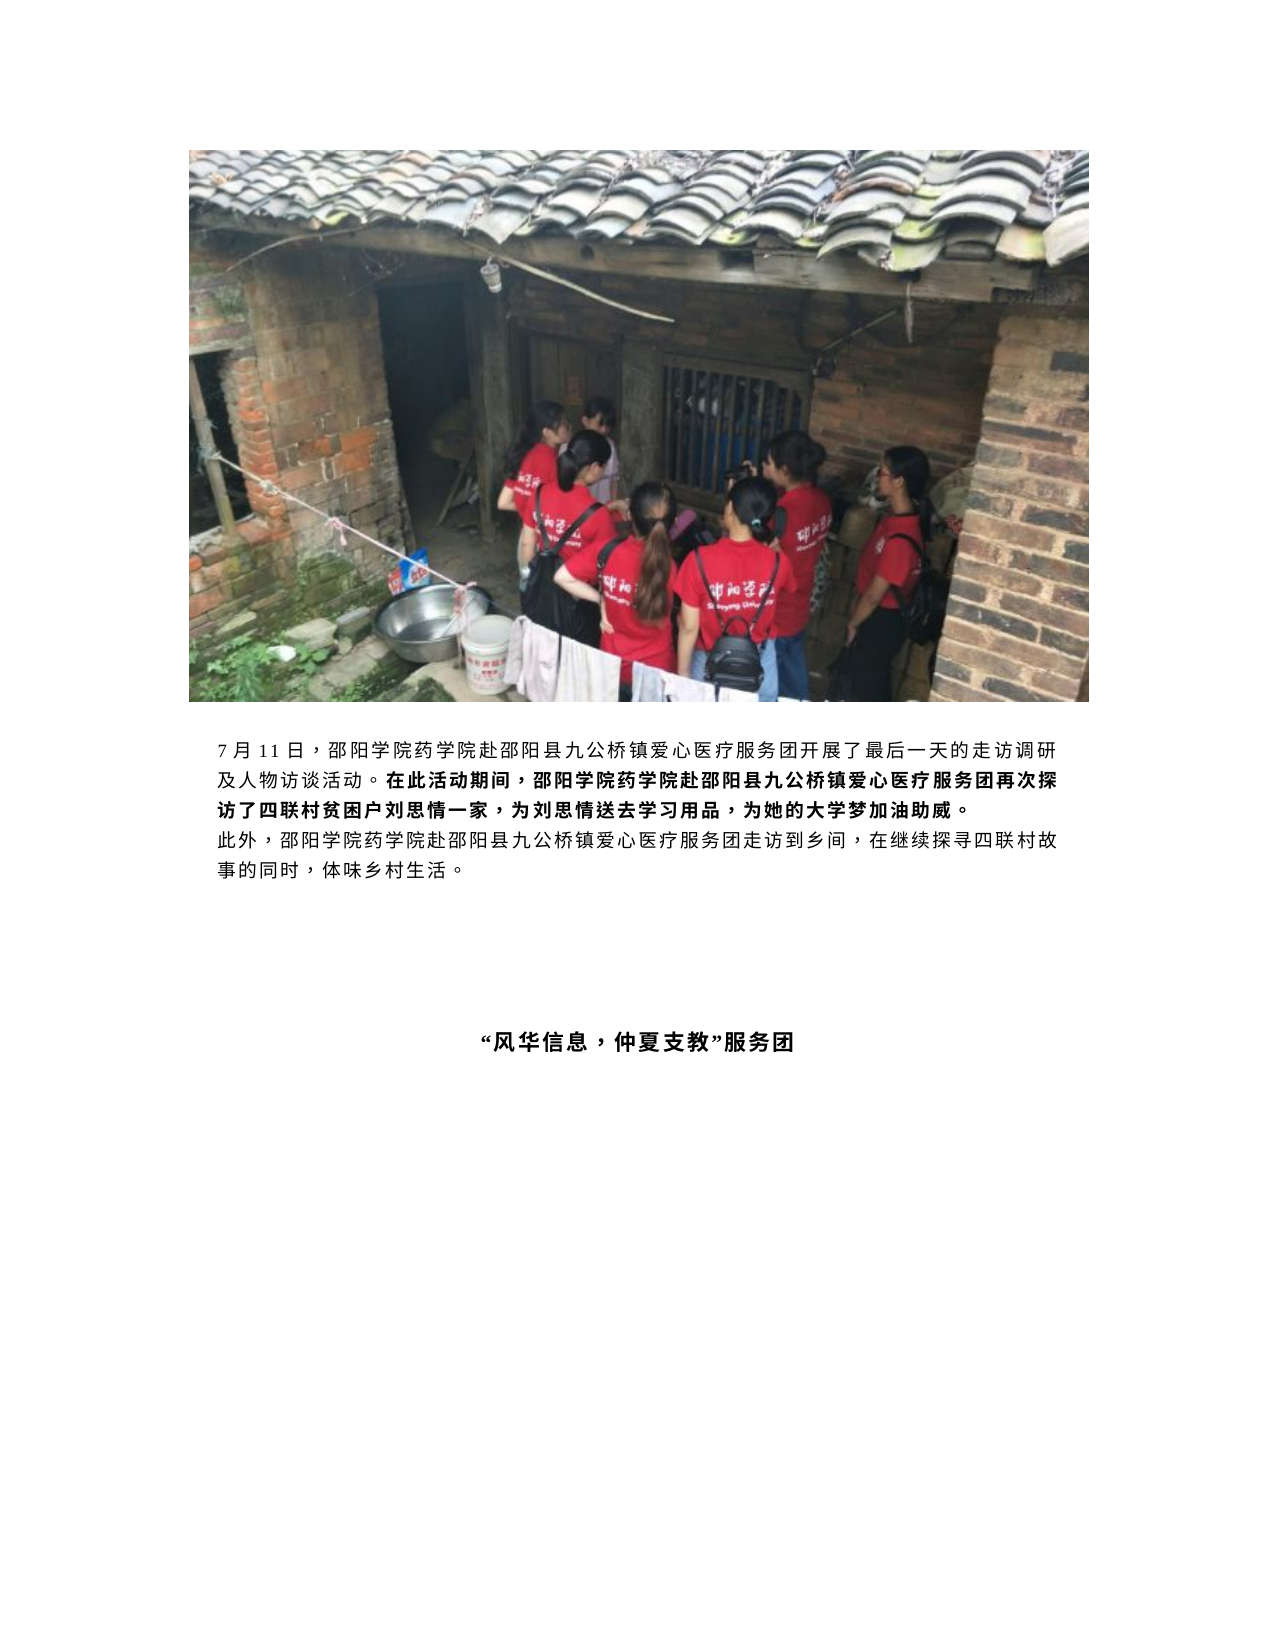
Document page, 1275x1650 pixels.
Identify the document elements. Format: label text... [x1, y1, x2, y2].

text “风华信息，仲夏支教”服务团 [212, 1022, 1062, 1057]
text 此外，邵阳学院药学院赴邵阳县九公桥镇爱心医疗服务团走访到乡间，在继续探寻四联村故事的同时，体味乡村生活。 [217, 822, 1058, 882]
text 7月11日，邵阳学院药学院赴邵阳县九公桥镇爱心医疗服务团开展了最后一天的走访调研及人物访谈活动。在此活动期间，邵阳学院药学院赴邵阳县九公桥镇爱心医疗服务团再次探访了四联村贫困户刘思情一家，为刘思情送去学习用品，为她的大学梦加油助威。 [217, 732, 1058, 822]
picture [189, 150, 1089, 702]
